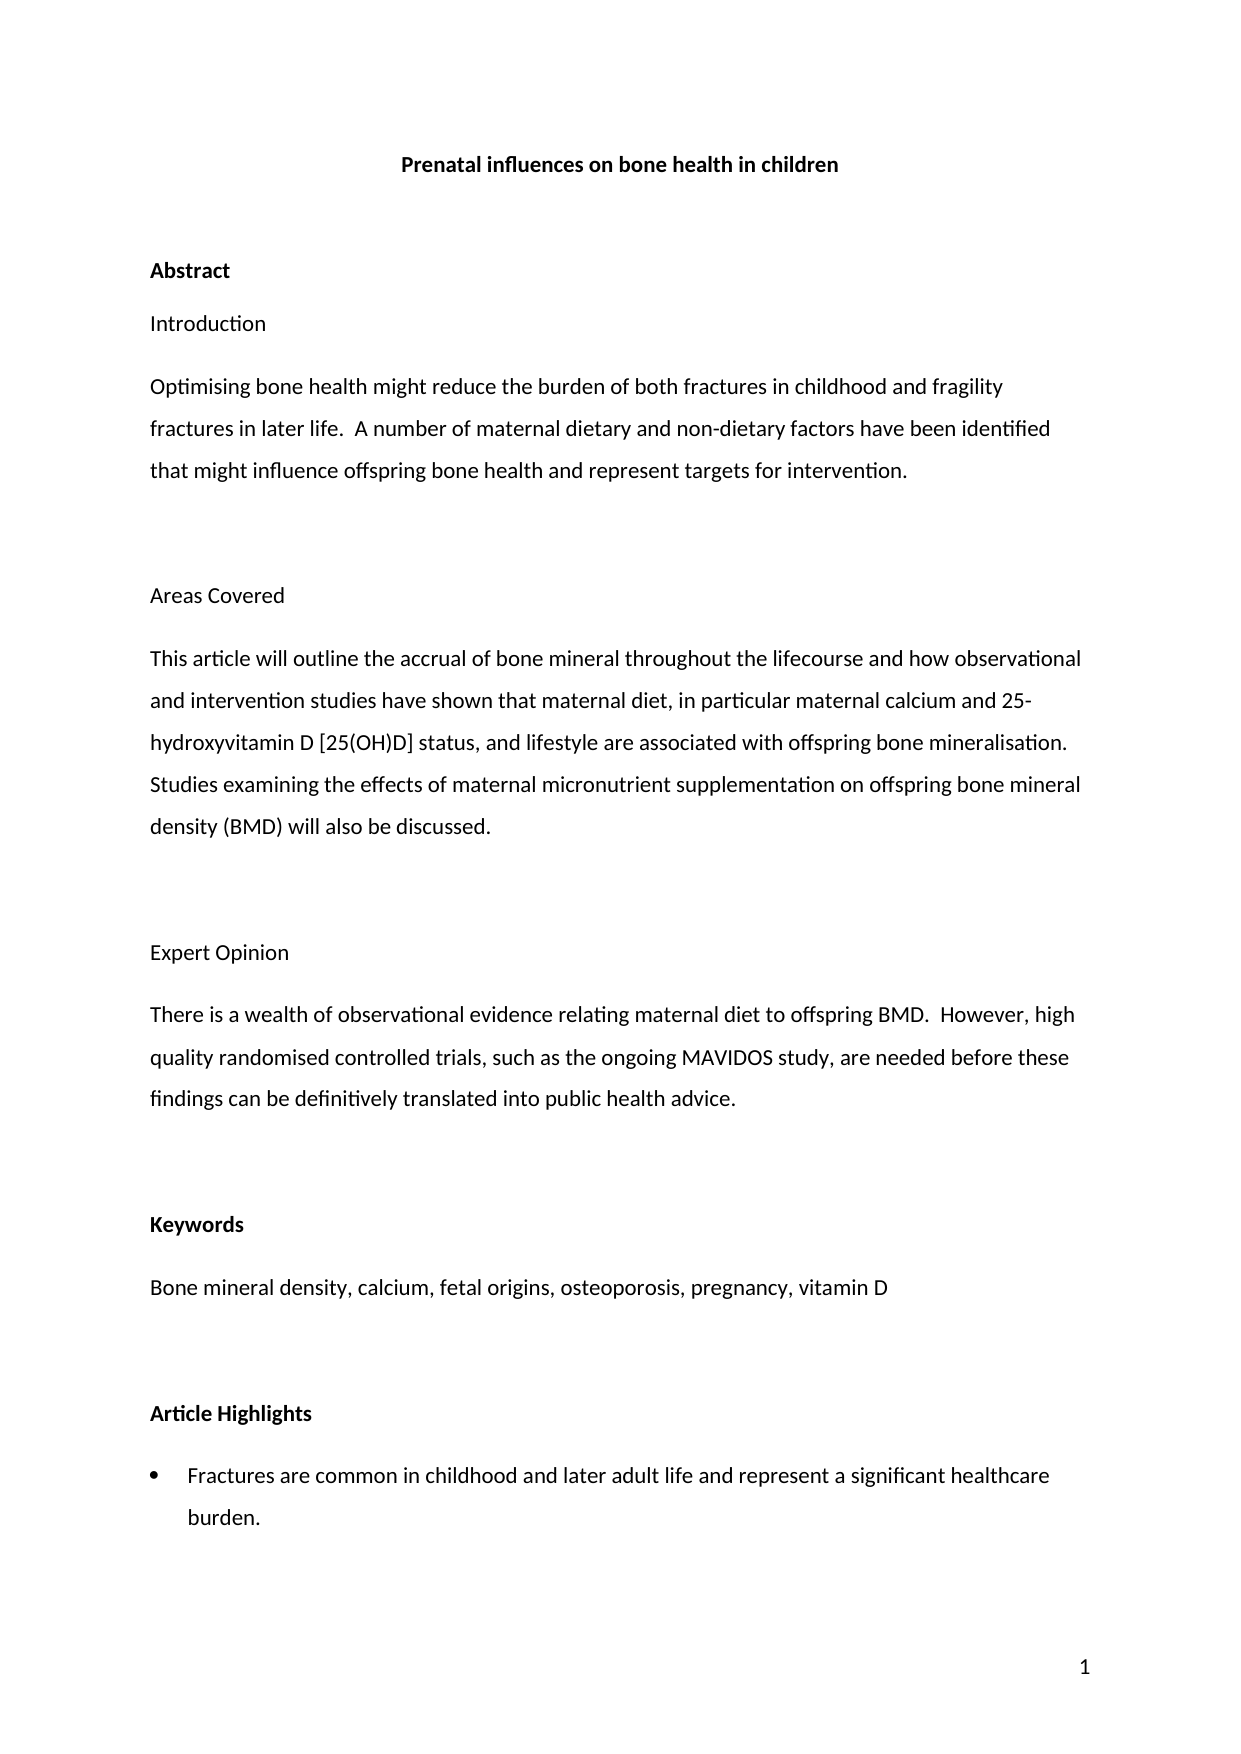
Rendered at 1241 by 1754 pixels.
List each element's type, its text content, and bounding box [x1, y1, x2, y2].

text Optimising bone health might reduce the burden of both fractures in childhood and fragility fractures in later life. A number of maternal dietary and non-dietary factors have been identified that might influence offspring bone health and represent targets for intervention. [150, 372, 1090, 484]
text Expert Opinion [150, 938, 1090, 966]
text Abstract [150, 256, 1090, 284]
text Prenatal influences on bone health in children [150, 150, 1090, 178]
text Keywords [150, 1210, 1090, 1238]
text Areas Covered [150, 581, 1090, 609]
text There is a wealth of observational evidence relating maternal diet to offspring BMD. However, high quality randomised controlled trials, such as the ongoing MAVIDOS study, are needed before these findings can be definitively translated into public health advice. [150, 1001, 1090, 1113]
list Fractures are common in childhood and later adult life and represent a significant healthcare burden. [150, 1461, 1090, 1531]
text Bone mineral density, calcium, fetal origins, osteoporosis, pregnancy, vitamin D [150, 1273, 1090, 1301]
text Introduction [150, 309, 1090, 337]
text Article Highlights [150, 1399, 1090, 1427]
text This article will outline the accrual of bone mineral throughout the lifecourse and how observational and intervention studies have shown that maternal diet, in particular maternal calcium and 25-hydroxyvitamin D [25(OH)D] status, and lifestyle are associated with offspring bone mineralisation. Studies examining the effects of maternal micronutrient supplementation on offspring bone mineral density (BMD) will also be discussed. [150, 644, 1090, 840]
